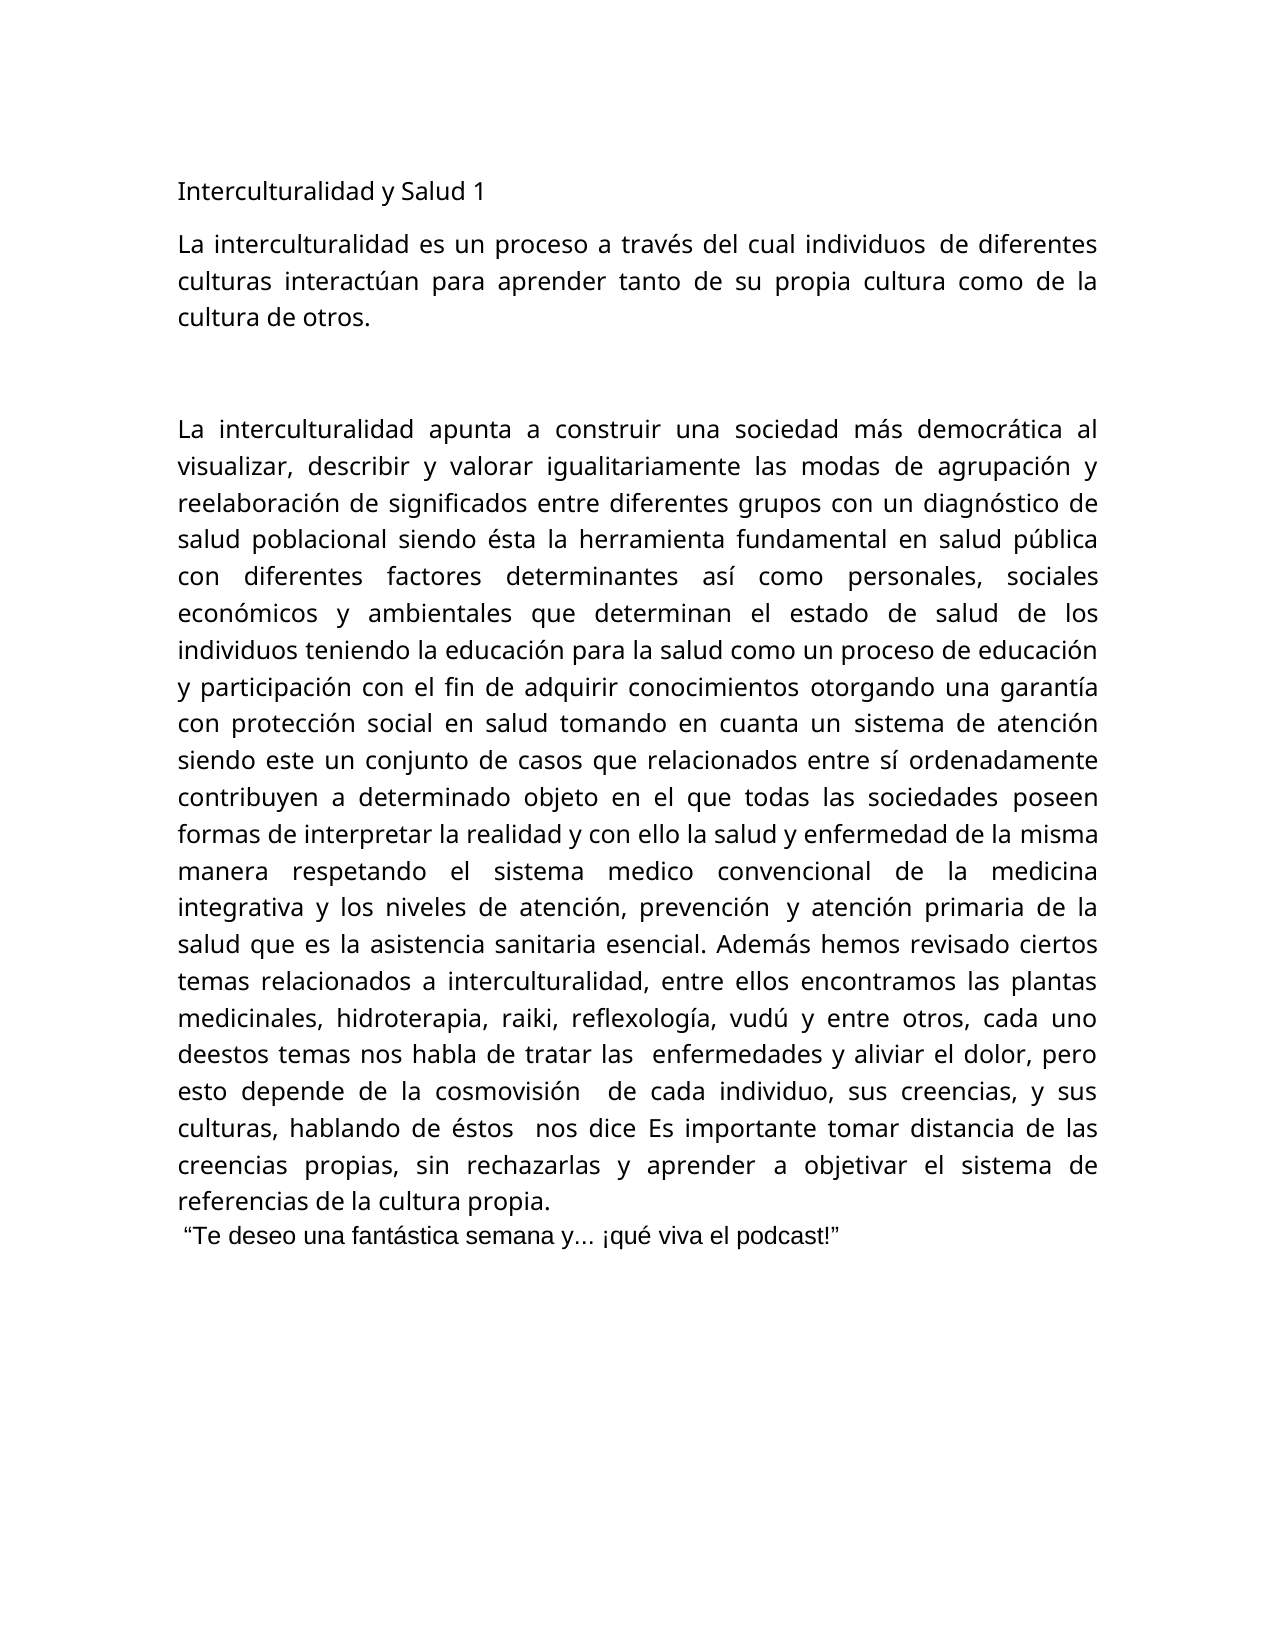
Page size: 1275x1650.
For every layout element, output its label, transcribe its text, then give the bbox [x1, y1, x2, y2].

text La interculturalidad apunta a construir una sociedad más democrática al visualizar, describir y valorar igualitariamente las modas de agrupación y reelaboración de significados entre diferentes grupos con un diagnóstico de salud poblacional siendo ésta la herramienta fundamental en salud pública con diferentes factores determinantes así como personales, sociales económicos y ambientales que determinan el estado de salud de los individuos teniendo la educación para la salud como un proceso de educación y participación con el fin de adquirir conocimientos otorgando una garantía con protección social en salud tomando en cuanta un sistema de atención siendo este un conjunto de casos que relacionados entre sí ordenadamente contribuyen a determinado objeto en el que todas las sociedades poseen formas de interpretar la realidad y con ello la salud y enfermedad de la misma manera respetando el sistema medico convencional de la medicina integrativa y los niveles de atención, prevención y atención primaria de la salud que es la asistencia sanitaria esencial. Además hemos revisado ciertos temas relacionados a interculturalidad, entre ellos encontramos las plantas medicinales, hidroterapia, raiki, reflexología, vudú y entre otros, cada uno deestos temas nos habla de tratar las enfermedades y aliviar el dolor, pero esto depende de la cosmovisión de cada individuo, sus creencias, y sus culturas, hablando de éstos nos dice Es importante tomar distancia de las creencias propias, sin rechazarlas y aprender a objetivar el sistema de referencias de la cultura propia. [177, 412, 1099, 1218]
text La interculturalidad es un proceso a través del cual individuos de diferentes culturas interactúan para aprender tanto de su propia cultura como de la cultura de otros. [177, 227, 1098, 333]
text “Te deseo una fantástica semana y... ¡qué viva el podcast!” [177, 1221, 1099, 1249]
text Interculturalidad y Salud 1 [177, 174, 1275, 208]
